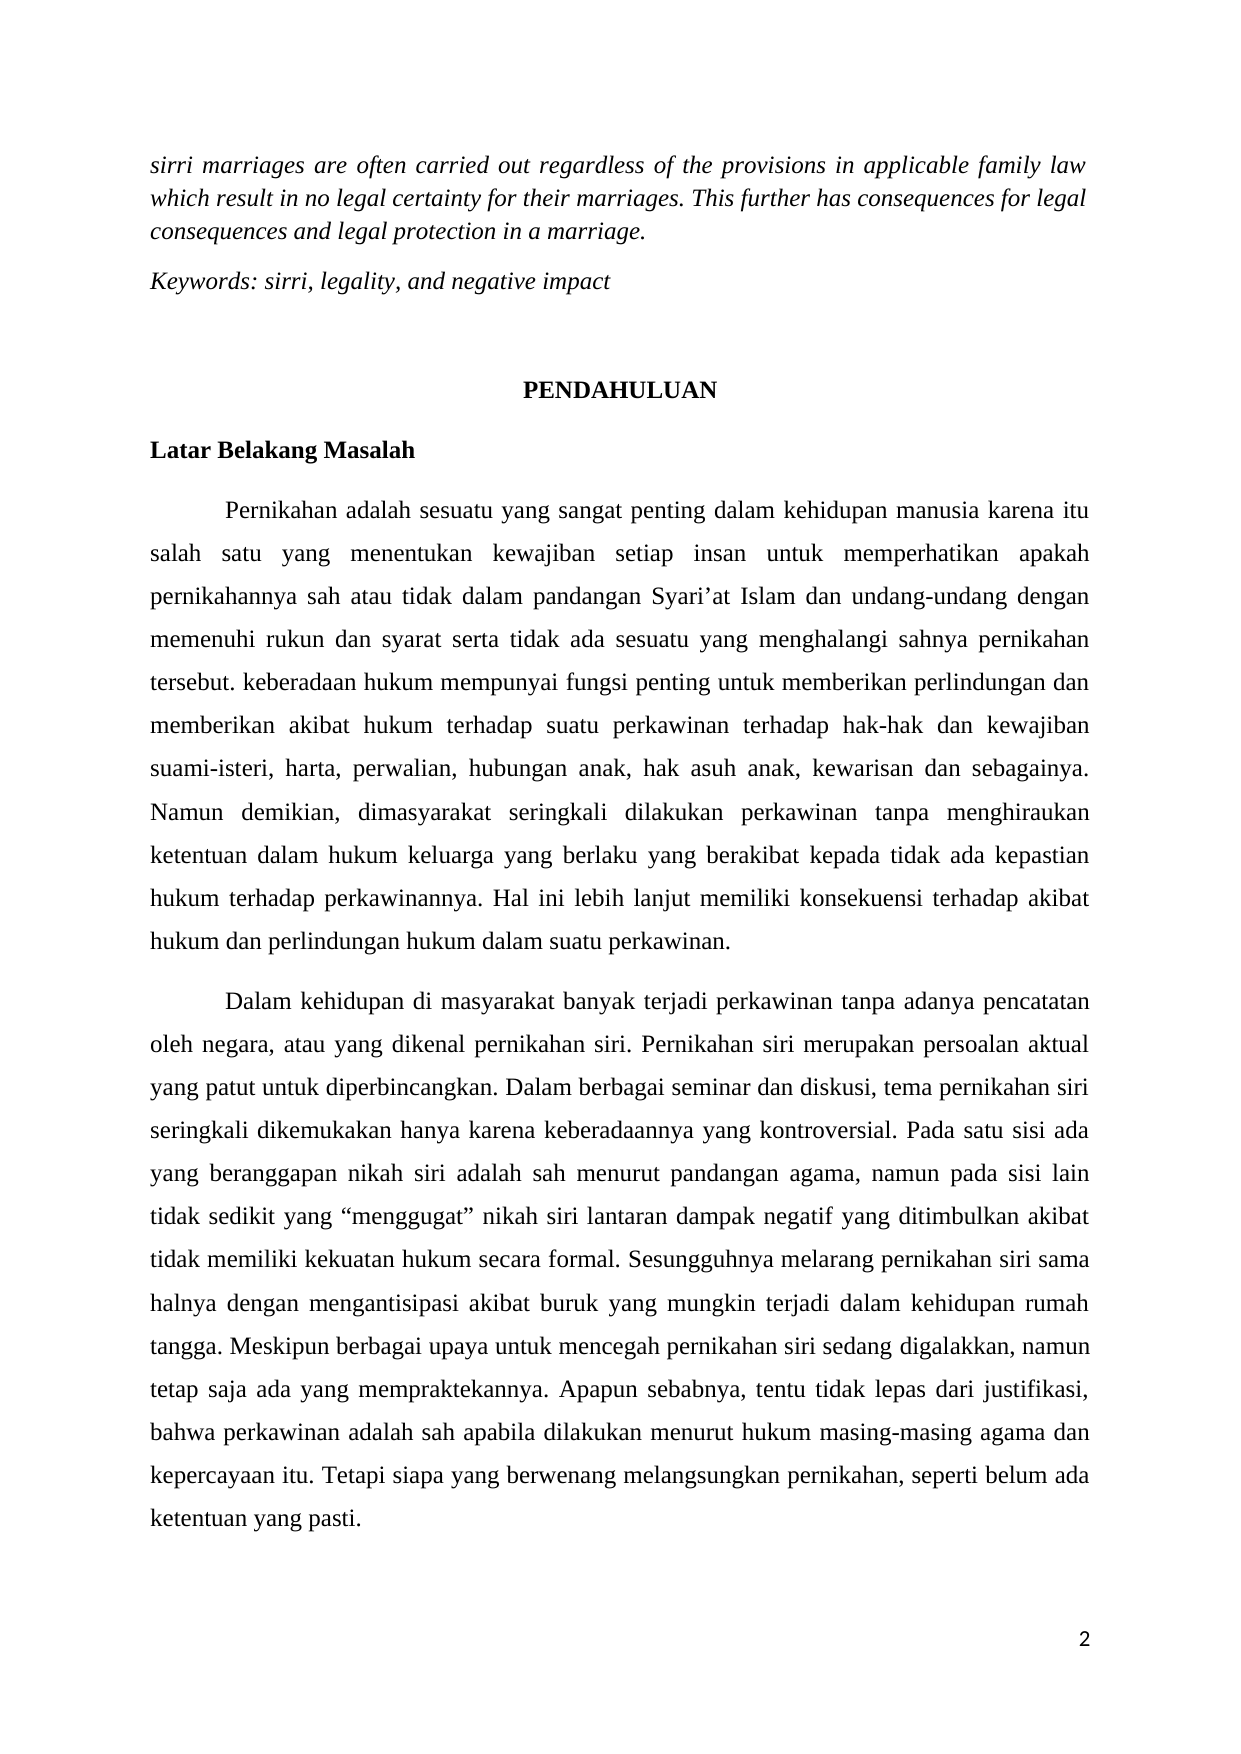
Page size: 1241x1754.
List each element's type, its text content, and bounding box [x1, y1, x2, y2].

text Dalam kehidupan di masyarakat banyak terjadi perkawinan tanpa adanya pencatatan oleh negara, atau yang dikenal pernikahan siri. Pernikahan siri merupakan persoalan aktual yang patut untuk diperbincangkan. Dalam berbagai seminar dan diskusi, tema pernikahan siri seringkali dikemukakan hanya karena keberadaannya yang kontroversial. Pada satu sisi ada yang beranggapan nikah siri adalah sah menurut pandangan agama, namun pada sisi lain tidak sedikit yang “menggugat” nikah siri lantaran dampak negatif yang ditimbulkan akibat tidak memiliki kekuatan hukum secara formal. Sesungguhnya melarang pernikahan siri sama halnya dengan mengantisipasi akibat buruk yang mungkin terjadi dalam kehidupan rumah tangga. Meskipun berbagai upaya untuk mencegah pernikahan siri sedang digalakkan, namun tetap saja ada yang mempraktekannya. Apapun sebabnya, tentu tidak lepas dari justifikasi, bahwa perkawinan adalah sah apabila dilakukan menurut hukum masing-masing agama dan kepercayaan itu. Tetapi siapa yang berwenang melangsungkan pernikahan, seperti belum ada ketentuan yang pasti. [150, 986, 1090, 1532]
text PENDAHULUAN [150, 375, 1090, 404]
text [150, 150, 1090, 245]
text Pernikahan adalah sesuatu yang sangat penting dalam kehidupan manusia karena itu salah satu yang menentukan kewajiban setiap insan untuk memperhatikan apakah pernikahannya sah atau tidak dalam pandangan Syari’at Islam dan undang-undang dengan memenuhi rukun dan syarat serta tidak ada sesuatu yang menghalangi sahnya pernikahan tersebut. keberadaan hukum mempunyai fungsi penting untuk memberikan perlindungan dan memberikan akibat hukum terhadap suatu perkawinan terhadap hak-hak dan kewajiban suami-isteri, harta, perwalian, hubungan anak, hak asuh anak, kewarisan dan sebagainya. Namun demikian, dimasyarakat seringkali dilakukan perkawinan tanpa menghiraukan ketentuan dalam hukum keluarga yang berlaku yang berakibat kepada tidak ada kepastian hukum terhadap perkawinannya. Hal ini lebih lanjut memiliki konsekuensi terhadap akibat hukum dan perlindungan hukum dalam suatu perkawinan. [150, 495, 1090, 955]
text Latar Belakang Masalah [150, 435, 1090, 464]
text Keywords: sirri, legality, and negative impact [150, 266, 1090, 294]
